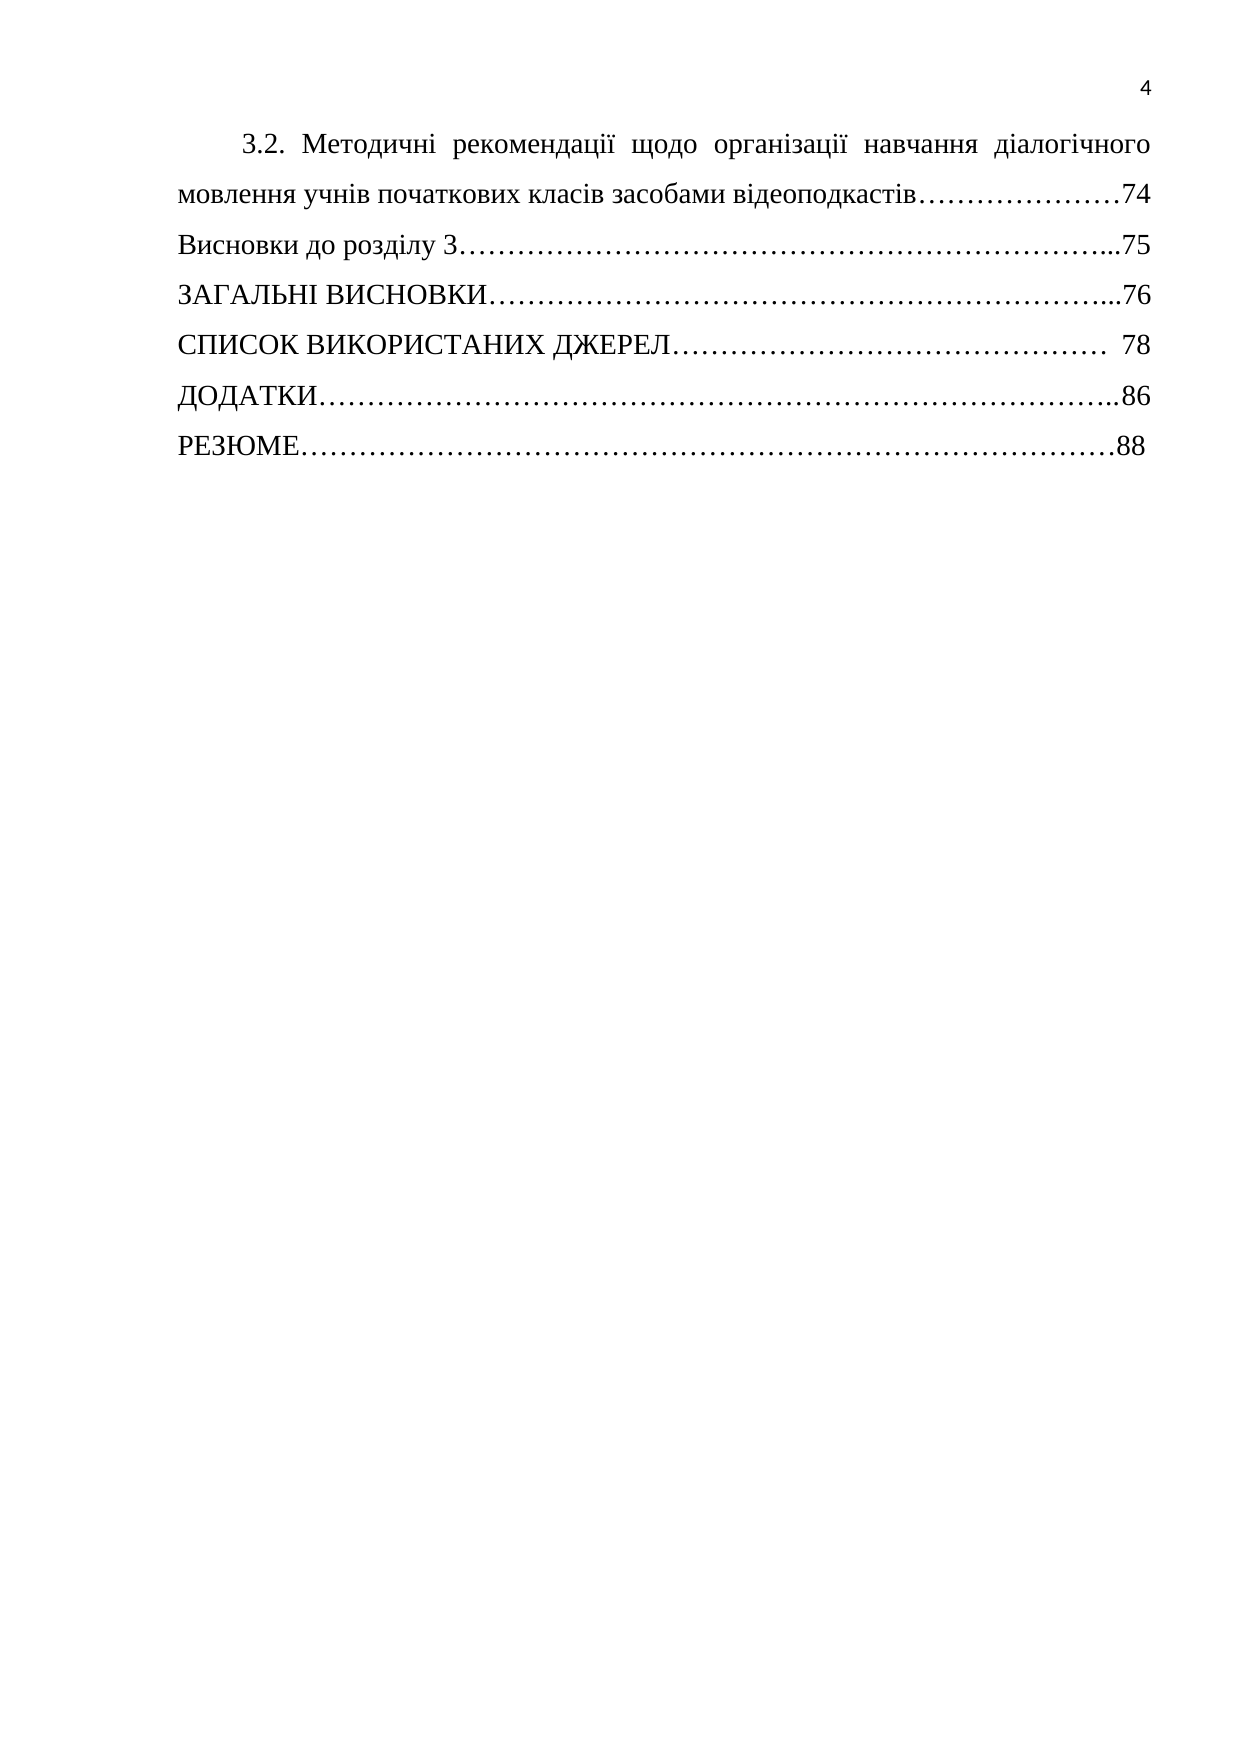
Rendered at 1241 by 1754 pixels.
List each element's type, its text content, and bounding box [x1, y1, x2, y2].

text РЕЗЮМЕ…………………………………………………………………………88 [177, 428, 1152, 462]
